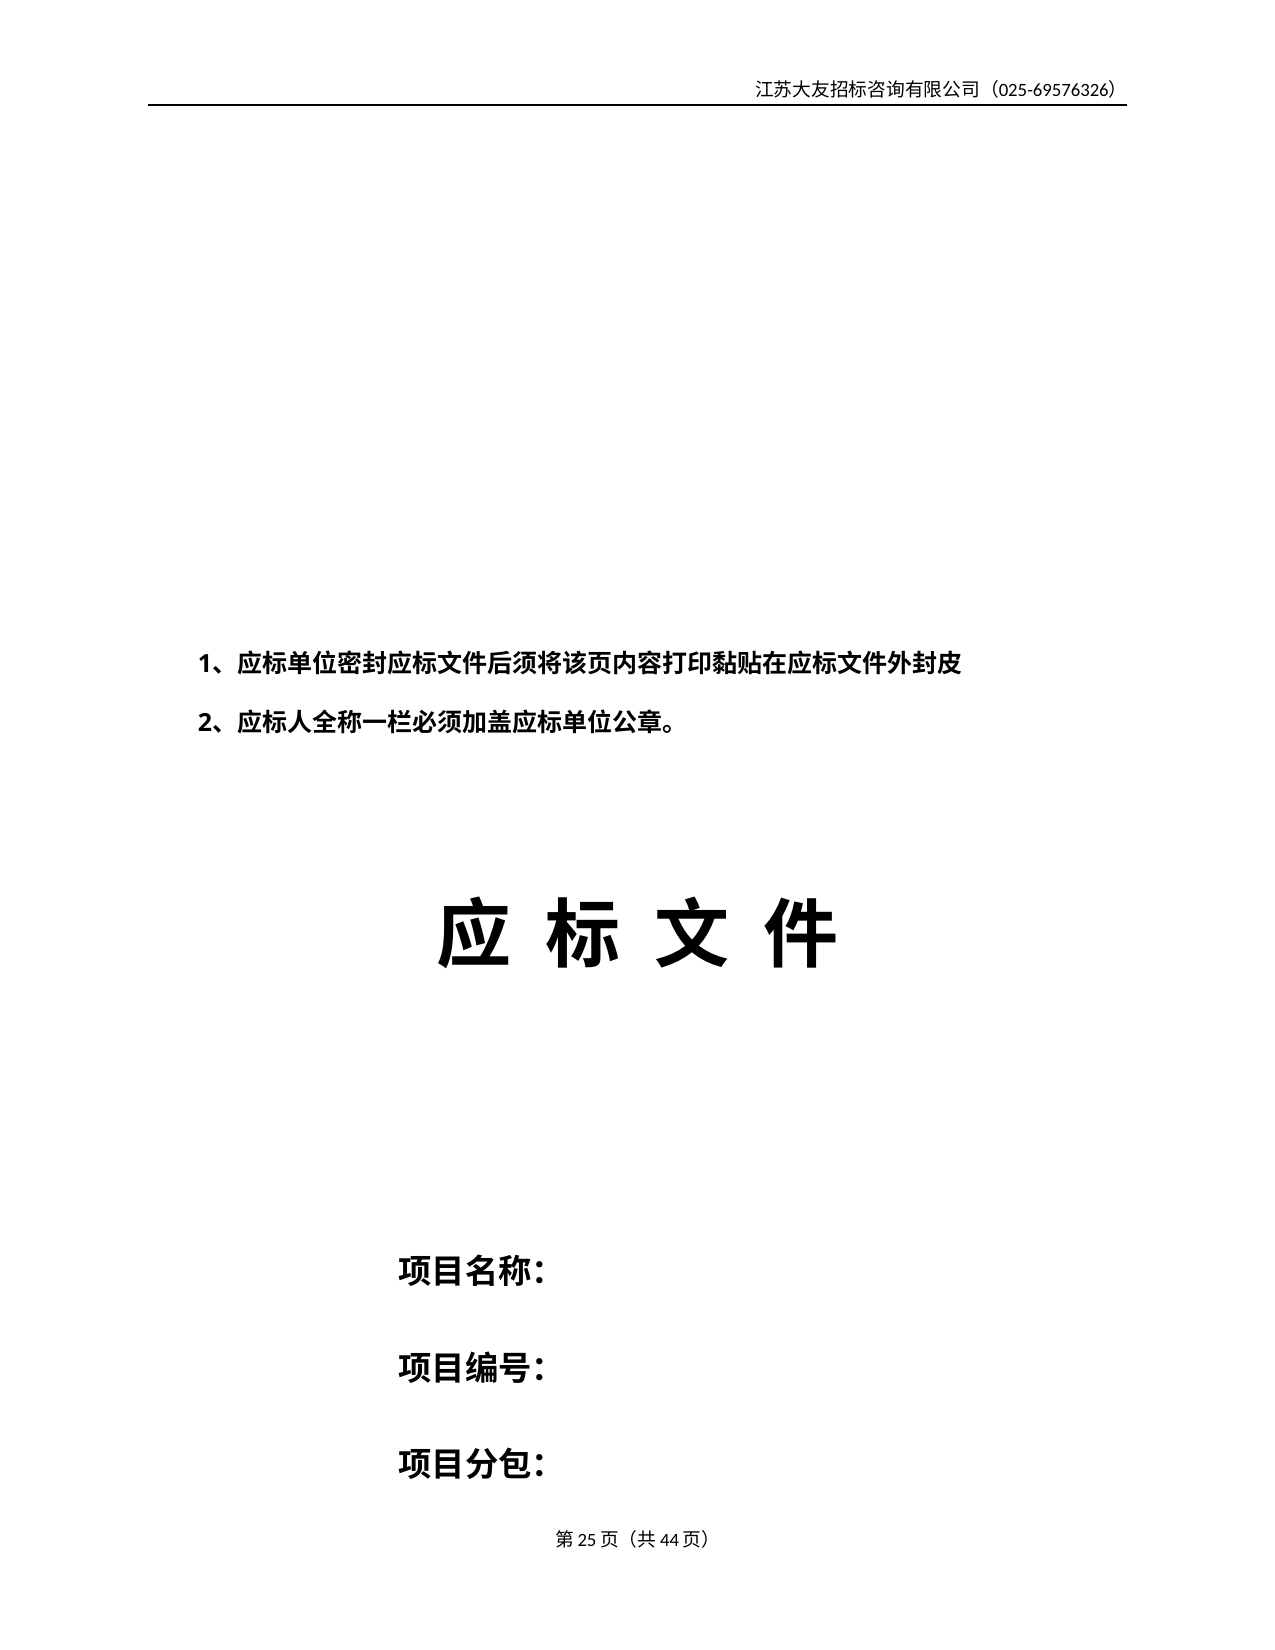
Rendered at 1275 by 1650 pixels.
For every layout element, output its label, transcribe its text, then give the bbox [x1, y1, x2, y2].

text 1、应标单位密封应标文件后须将该页内容打印黏贴在应标文件外封皮 [148, 631, 1127, 691]
text 2、应标人全称一栏必须加盖应标单位公章。 [148, 691, 1127, 751]
text 项目分包： [148, 1432, 1127, 1492]
text 应 标 文 件 [148, 870, 1127, 989]
text 项目编号： [148, 1336, 1127, 1395]
text 项目名称： [148, 1240, 1127, 1299]
